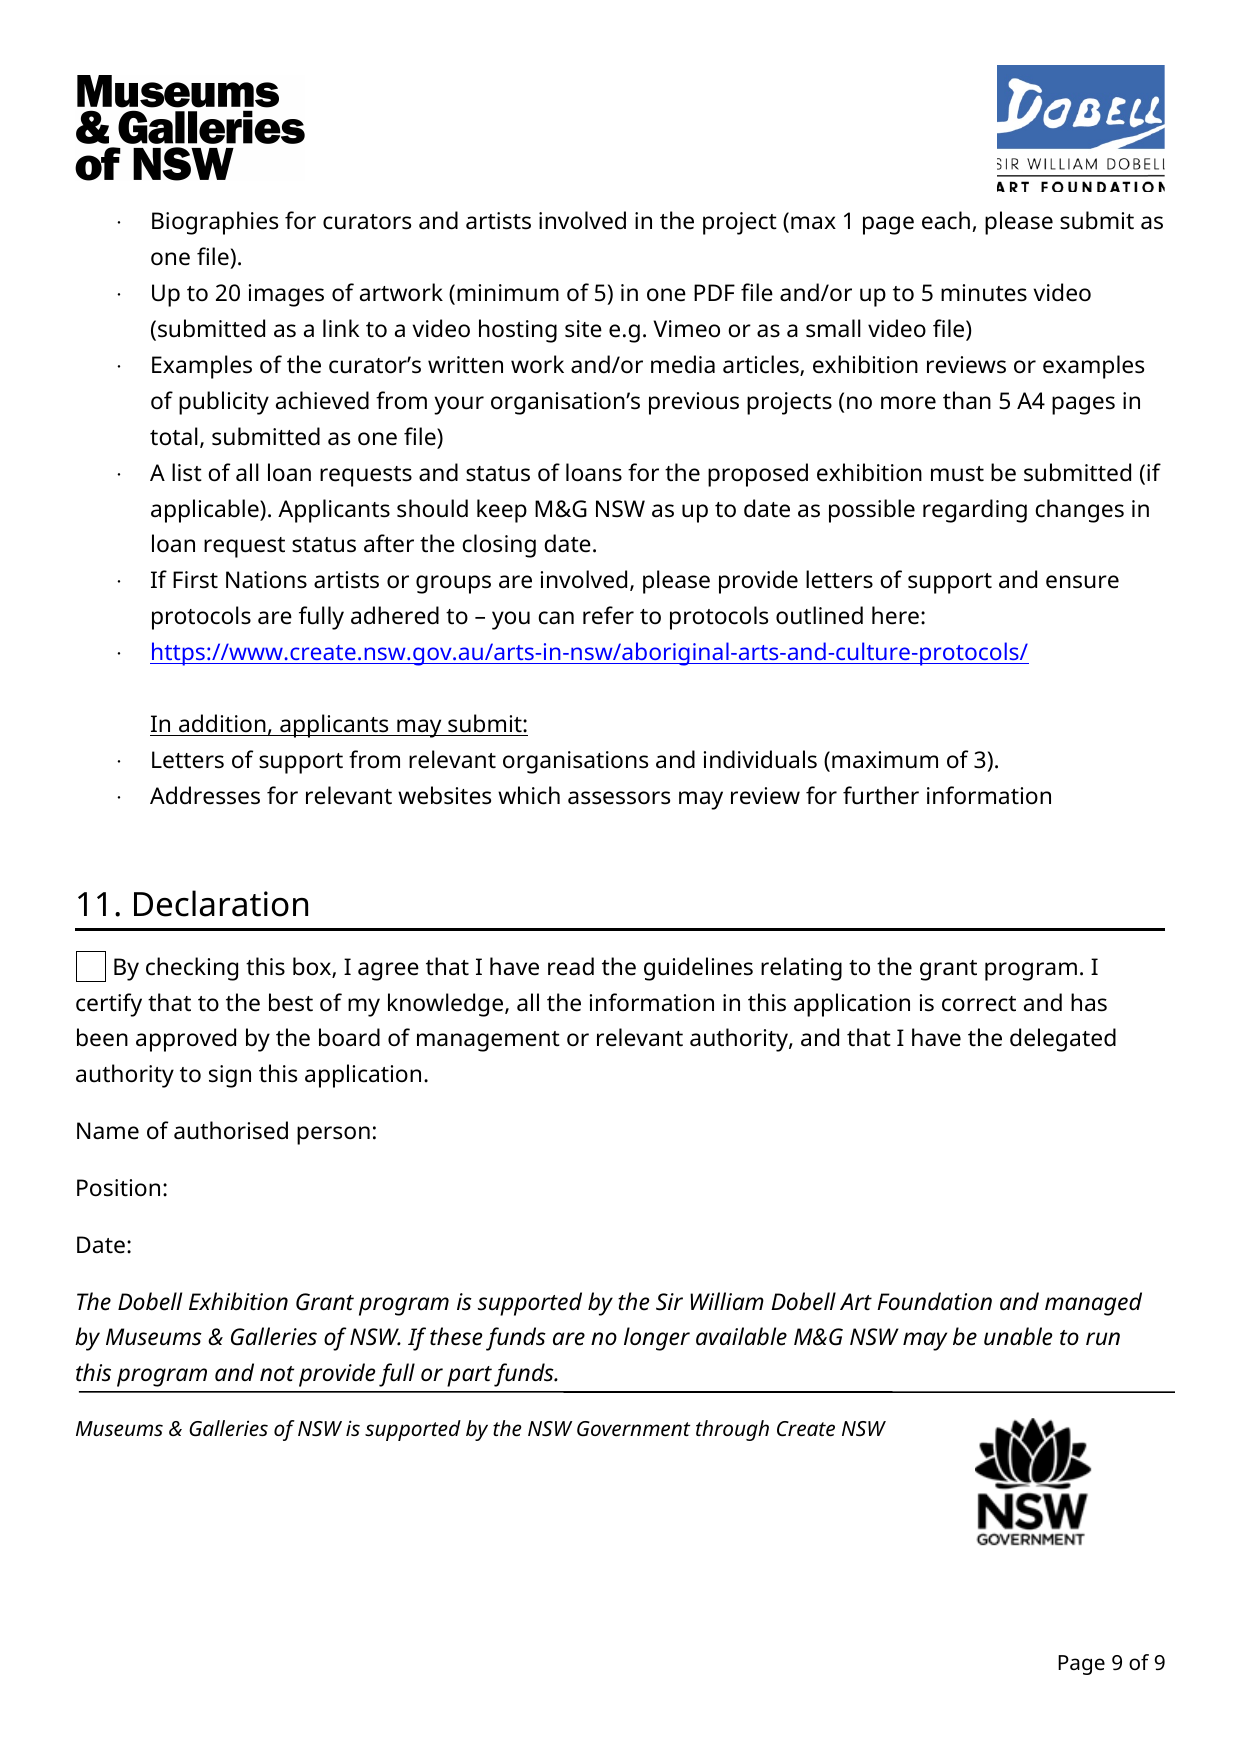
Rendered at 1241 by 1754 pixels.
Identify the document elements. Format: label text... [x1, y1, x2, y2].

text Position: [75, 1172, 1165, 1203]
picture [995, 65, 1165, 191]
text Date: [75, 1229, 1165, 1260]
list A list of all loan requests and status of loans for the proposed exhibition must be submitted (if applicable). Applicants should keep M&G NSW as up to date as possible regarding changes in loan request status after the closing date. [112, 457, 1165, 560]
text 11. Declaration [75, 881, 1165, 928]
list Letters of support from relevant organisations and individuals (maximum of 3). [112, 744, 1165, 775]
list If First Nations artists or groups are involved, please provide letters of support and ensure protocols are fully adhered to – you can refer to protocols outlined here: [112, 564, 1165, 632]
text By checking this box, I agree that I have read the guidelines relating to the grant program. I certify that to the best of my knowledge, all the information in this application is correct and has been approved by the board of management or relevant authority, and that I have the delegated authority to sign this application. [75, 951, 1165, 1089]
list Biographies for curators and artists involved in the project (max 1 page each, please submit as one file). [112, 205, 1165, 272]
picture [975, 1418, 1093, 1547]
list Examples of the curator’s written work and/or media articles, exhibition reviews or examples of publicity achieved from your organisation’s previous projects (no more than 5 A4 pages in total, submitted as one file) [112, 349, 1165, 452]
text Name of authorised person: [75, 1115, 1165, 1146]
text The Dobell Exhibition Grant program is supported by the Sir William Dobell Art Foundation and managed by Museums & Galleries of NSW. If these funds are no longer available M&G NSW may be unable to run this program and not provide full or part funds. [75, 1285, 1165, 1388]
text In addition, applicants may submit: [150, 708, 1165, 739]
text Museums & Galleries of NSW is supported by the NSW Government through Create NSW [75, 1414, 1165, 1442]
list https://www.create.nsw.gov.au/arts-in-nsw/aboriginal-arts-and-culture-protocols/ [112, 636, 1165, 667]
list Addresses for relevant websites which assessors may review for further information [112, 780, 1165, 811]
list Up to 20 images of artwork (minimum of 5) in one PDF file and/or up to 5 minutes video (submitted as a link to a video hosting site e.g. Vimeo or as a small video file) [112, 277, 1165, 344]
picture [75, 75, 305, 181]
